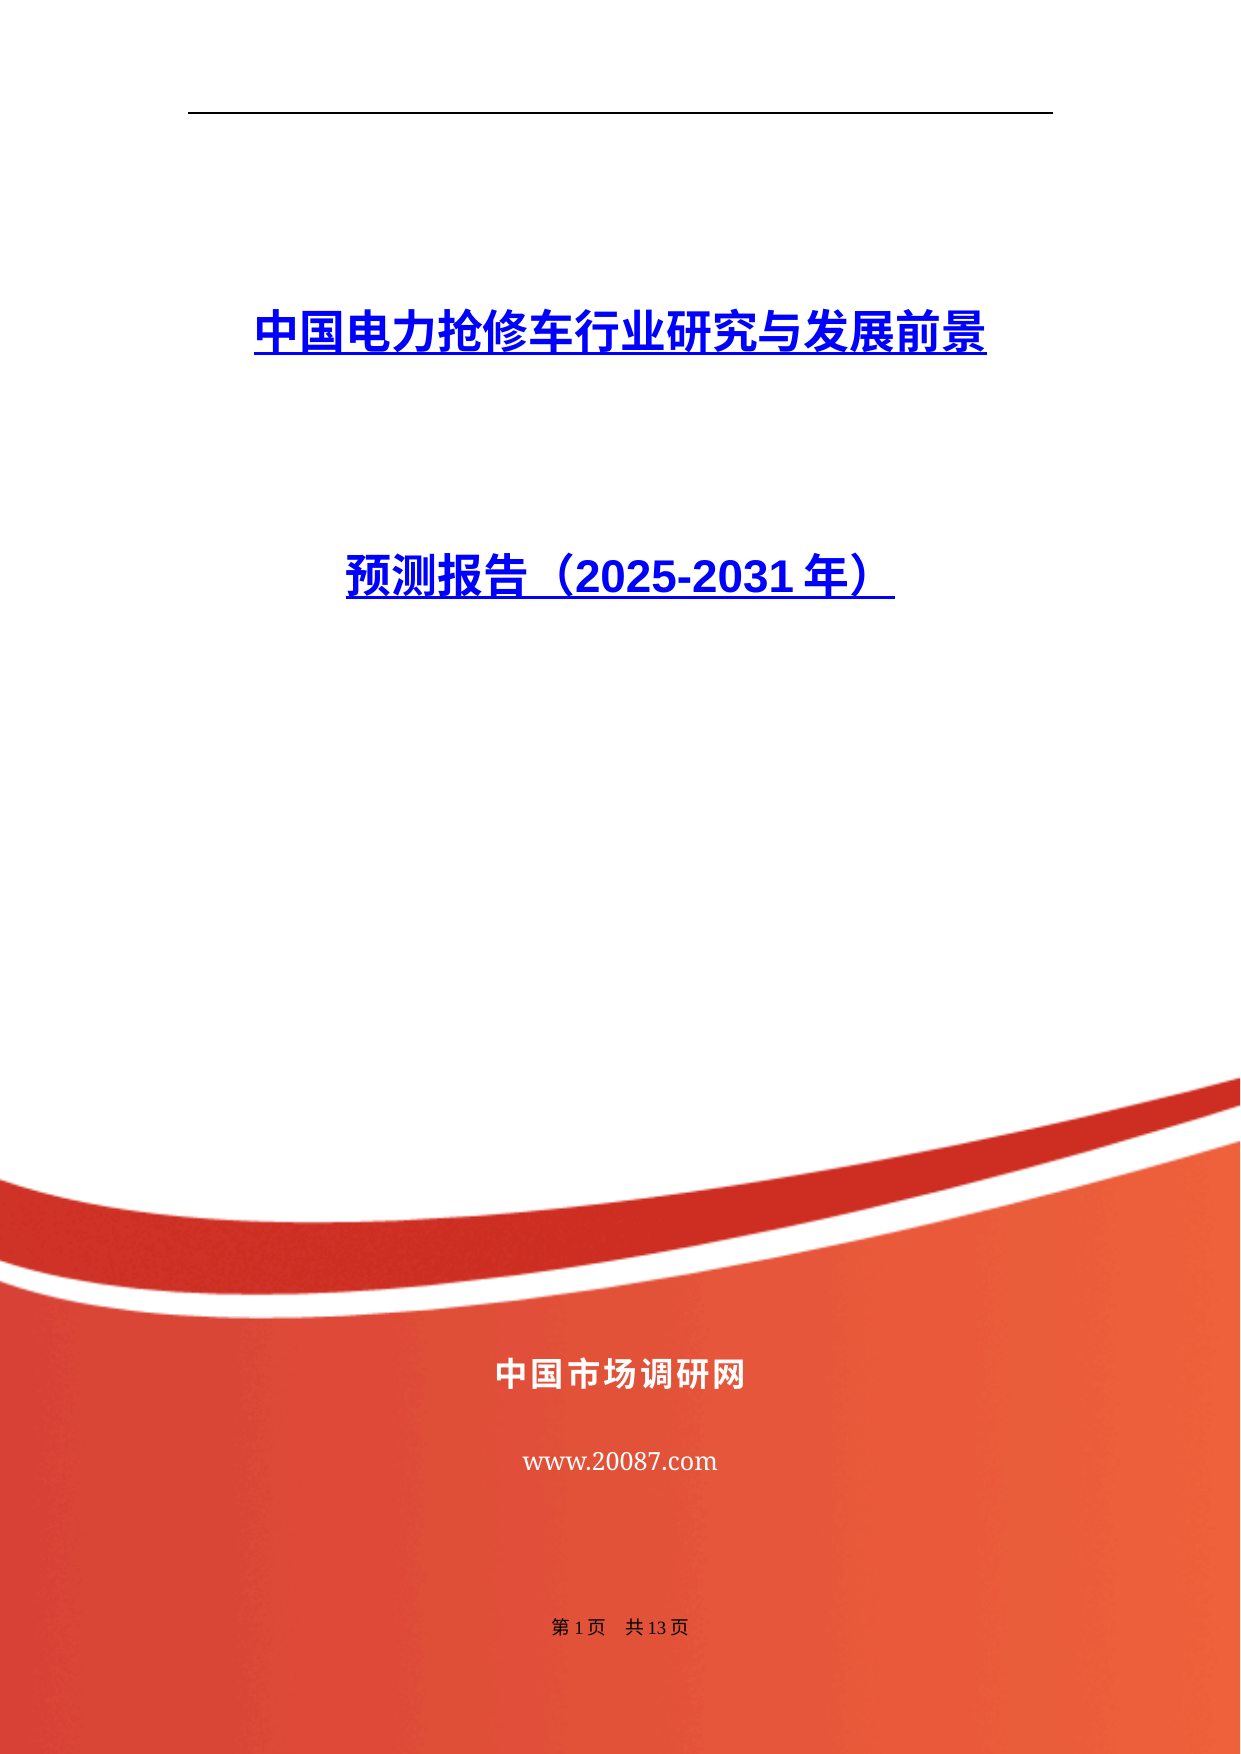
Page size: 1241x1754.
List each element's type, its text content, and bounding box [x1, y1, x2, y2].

text www.20087.com [187, 1428, 1053, 1493]
table_header 中国电力抢修车行业研究与发展前景预测报告（2025-2031年） [188, 207, 1053, 773]
picture [0, 1006, 1241, 1754]
subtitle 中国市场调研网 [187, 1339, 1053, 1404]
